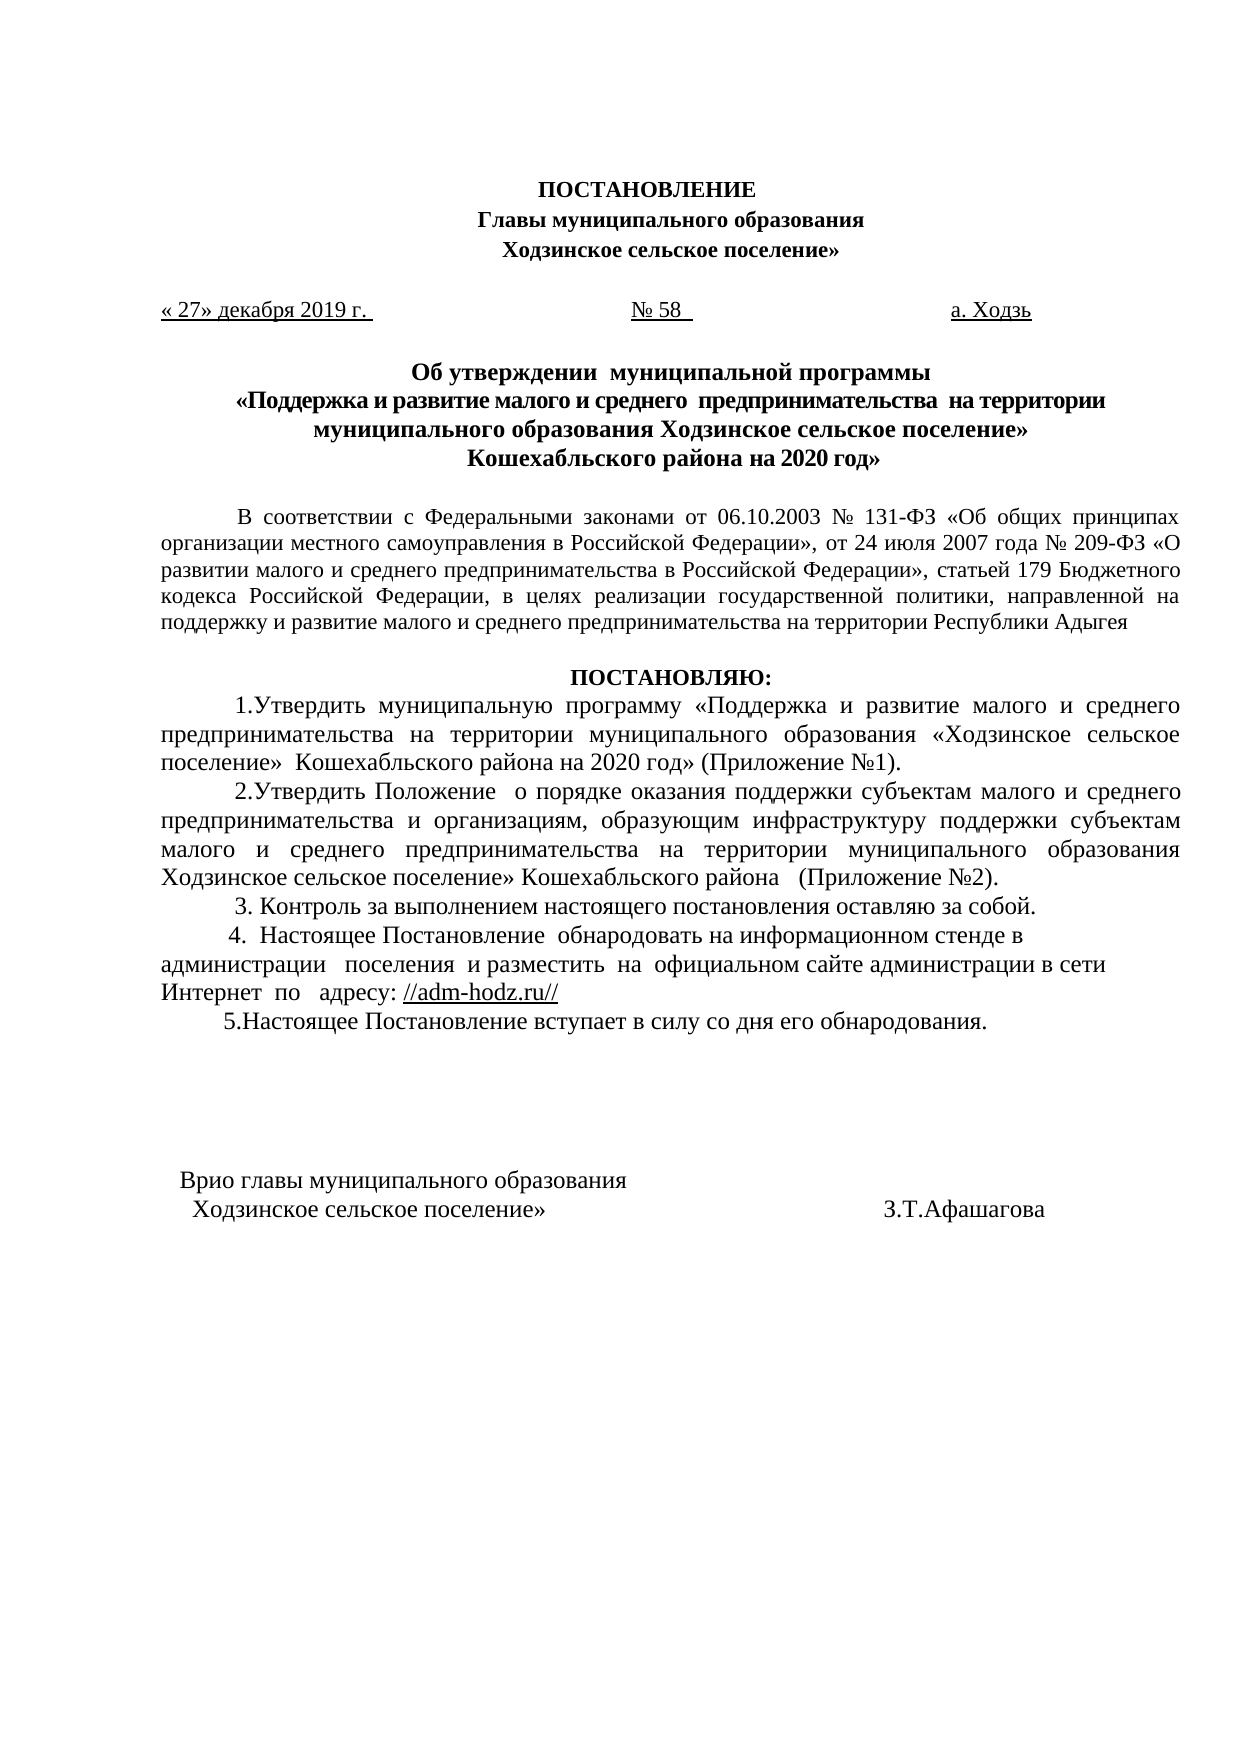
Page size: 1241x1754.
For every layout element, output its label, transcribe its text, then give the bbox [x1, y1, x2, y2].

text В соответствии с Федеральными законами от 06.10.2003 № 131-ФЗ «Об общих принципах организации местного самоуправления в Российской Федерации», от 24 июля 2007 года № 209-ФЗ «О развитии малого и среднего предпринимательства в Российской Федерации», статьей 179 Бюджетного кодекса Российской Федерации, в целях реализации государственной политики, направленной на поддержку и развитие малого и среднего предпринимательства на территории Республики Адыгея [161, 503, 1181, 635]
subtitle муниципального образования Ходзинское сельское поселение» [161, 414, 1181, 443]
text ПОСТАНОВЛЕНИЕ [161, 176, 1181, 202]
text « 27» декабря 2019 г. № 58 а. Ходзь [161, 296, 1181, 323]
subtitle «Поддержка и развитие малого и среднего предпринимательства на территории [161, 386, 1181, 414]
text 1.Утвердить муниципальную программу «Поддержка и развитие малого и среднего предпринимательства на территории муниципального образования «Ходзинское сельское поселение» Кошехабльского района на 2020 год» (Приложение №1). [161, 690, 1181, 776]
text Главы муниципального образования [161, 206, 1181, 232]
subtitle Кошехабльского района на 2020 год» [161, 443, 1181, 472]
text 5.Настоящее Постановление вступает в силу со дня его обнародования. [161, 1006, 1181, 1035]
text 2.Утвердить Положение о порядке оказания поддержки субъектам малого и среднего предпринимательства и организациям, образующим инфраструктуру поддержки субъектам малого и среднего предпринимательства на территории муниципального образования Ходзинское сельское поселение» Кошехабльского района (Приложение №2). [161, 776, 1181, 891]
text Ходзинское сельское поселение» [161, 236, 1181, 262]
text 4. Настоящее Постановление обнародовать на информационном стенде в администрации поселения и разместить на официальном сайте администрации в сети Интернет по адресу: //adm-hodz.ru// [161, 920, 1181, 1006]
text 3. Контроль за выполнением настоящего постановления оставляю за собой. [161, 891, 1181, 920]
subtitle Об утверждении муниципальной программы [161, 357, 1181, 386]
text Ходзинское сельское поселение» З.Т.Афашагова [161, 1194, 1181, 1223]
text ПОСТАНОВЛЯЮ: [161, 663, 1181, 690]
text Врио главы муниципального образования [161, 1166, 1181, 1194]
